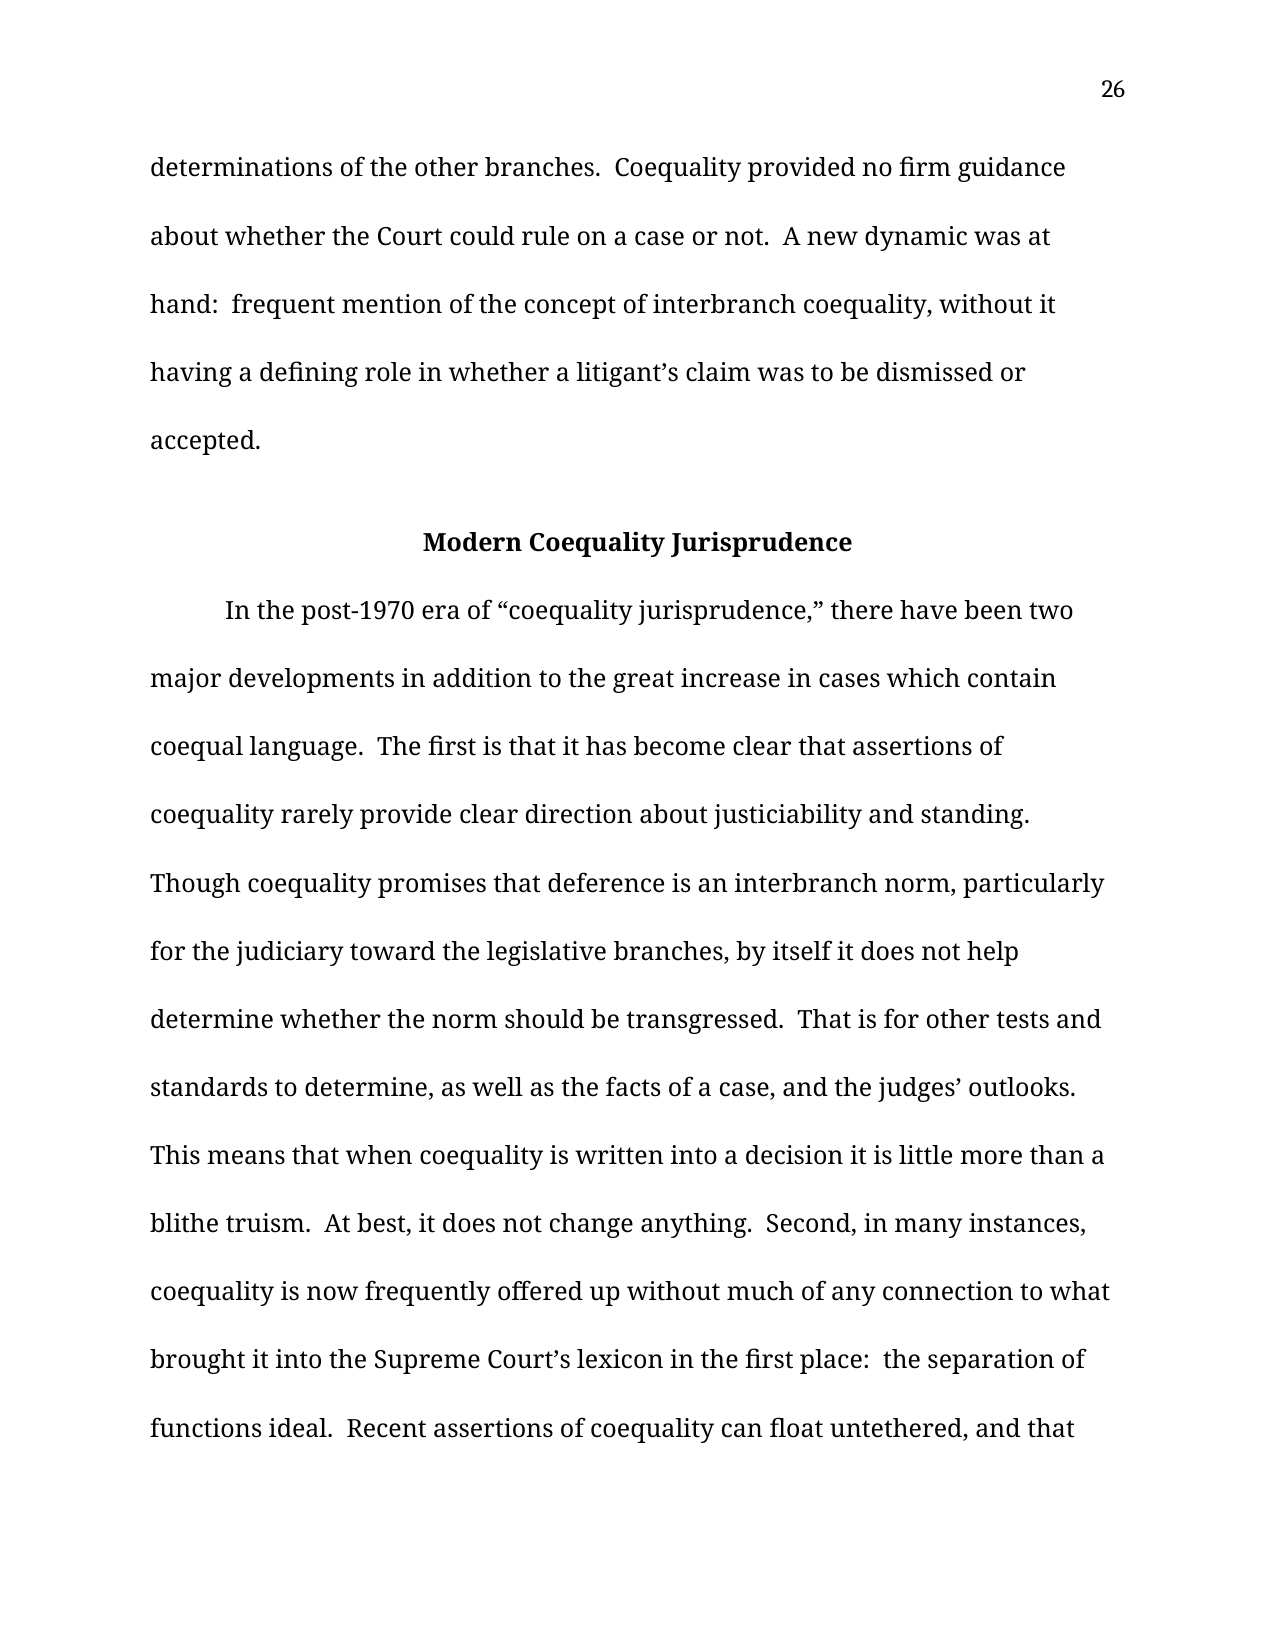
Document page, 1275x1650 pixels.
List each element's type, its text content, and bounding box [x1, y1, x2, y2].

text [150, 150, 1125, 457]
text Modern Coequality Jurisprudence [150, 525, 1125, 559]
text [150, 593, 1125, 1444]
